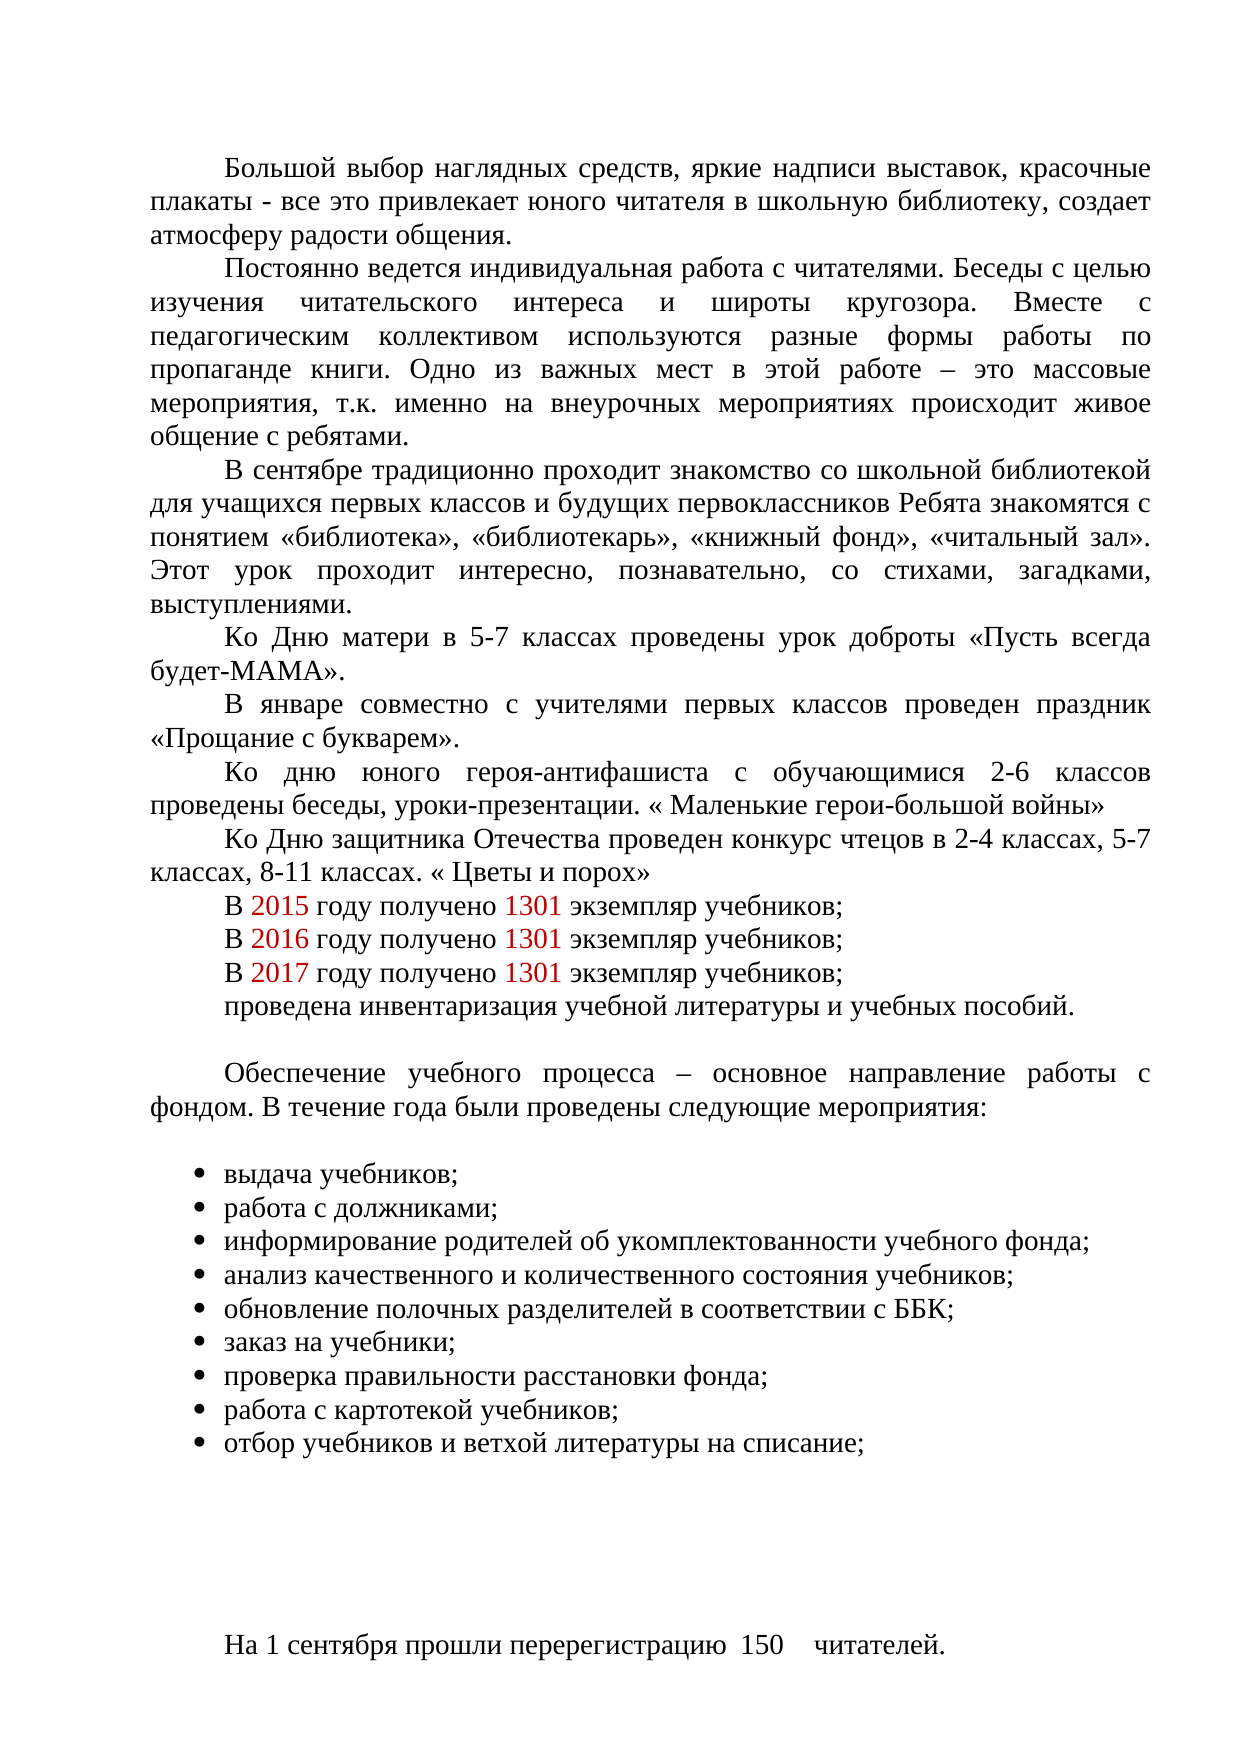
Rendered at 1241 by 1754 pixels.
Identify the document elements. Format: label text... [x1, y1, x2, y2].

list отбор учебников и ветхой литературы на списание; [150, 1425, 1152, 1459]
list работа с должниками; [150, 1190, 1152, 1223]
list работа с картотекой учебников; [150, 1392, 1152, 1425]
text В 2015 году получено 1301 экземпляр учебников; [150, 888, 1152, 921]
text В сентябре традиционно проходит знакомство со школьной библиотекой для учащихся первых классов и будущих первоклассников Ребята знакомятся с понятием «библиотека», «библиотекарь», «книжный фонд», «читальный зал». Этот урок проходит интересно, познавательно, со стихами, загадками, выступлениями. [150, 452, 1152, 619]
list проверка правильности расстановки фонда; [150, 1358, 1152, 1392]
text На 1 сентября прошли перерегистрацию 150 читателей. [150, 1627, 1152, 1660]
text Ко Дню защитника Отечества проведен конкурс чтецов в 2-4 классах, 5-7 классах, 8-11 классах. « Цветы и порох» [150, 821, 1152, 888]
list информирование родителей об укомплектованности учебного фонда; [150, 1223, 1152, 1257]
list анализ качественного и количественного состояния учебников; [150, 1257, 1152, 1291]
text Большой выбор наглядных средств, яркие надписи выставок, красочные плакаты - все это привлекает юного читателя в школьную библиотеку, создает атмосферу радости общения. [150, 150, 1152, 251]
text проведена инвентаризация учебной литературы и учебных пособий. [150, 988, 1152, 1022]
list выдача учебников; [150, 1156, 1152, 1190]
list заказ на учебники; [150, 1324, 1152, 1358]
list обновление полочных разделителей в соответствии с ББК; [150, 1291, 1152, 1324]
text В 2017 году получено 1301 экземпляр учебников; [150, 955, 1152, 988]
text В январе совместно с учителями первых классов проведен праздник «Прощание с букварем». [150, 687, 1152, 754]
text Постоянно ведется индивидуальная работа с читателями. Беседы с целью изучения читательского интереса и широты кругозора. Вместе с педагогическим коллективом используются разные формы работы по пропаганде книги. Одно из важных мест в этой работе – это массовые мероприятия, т.к. именно на внеурочных мероприятиях происходит живое общение с ребятами. [150, 251, 1152, 452]
text Обеспечение учебного процесса – основное направление работы с фондом. В течение года были проведены следующие мероприятия: [150, 1056, 1152, 1123]
text В 2016 году получено 1301 экземпляр учебников; [150, 921, 1152, 955]
text Ко Дню матери в 5-7 классах проведены урок доброты «Пусть всегда будет-МАМА». [150, 619, 1152, 687]
text Ко дню юного героя-антифашиста с обучающимися 2-6 классов проведены беседы, уроки-презентации. « Маленькие герои-большой войны» [150, 754, 1152, 821]
